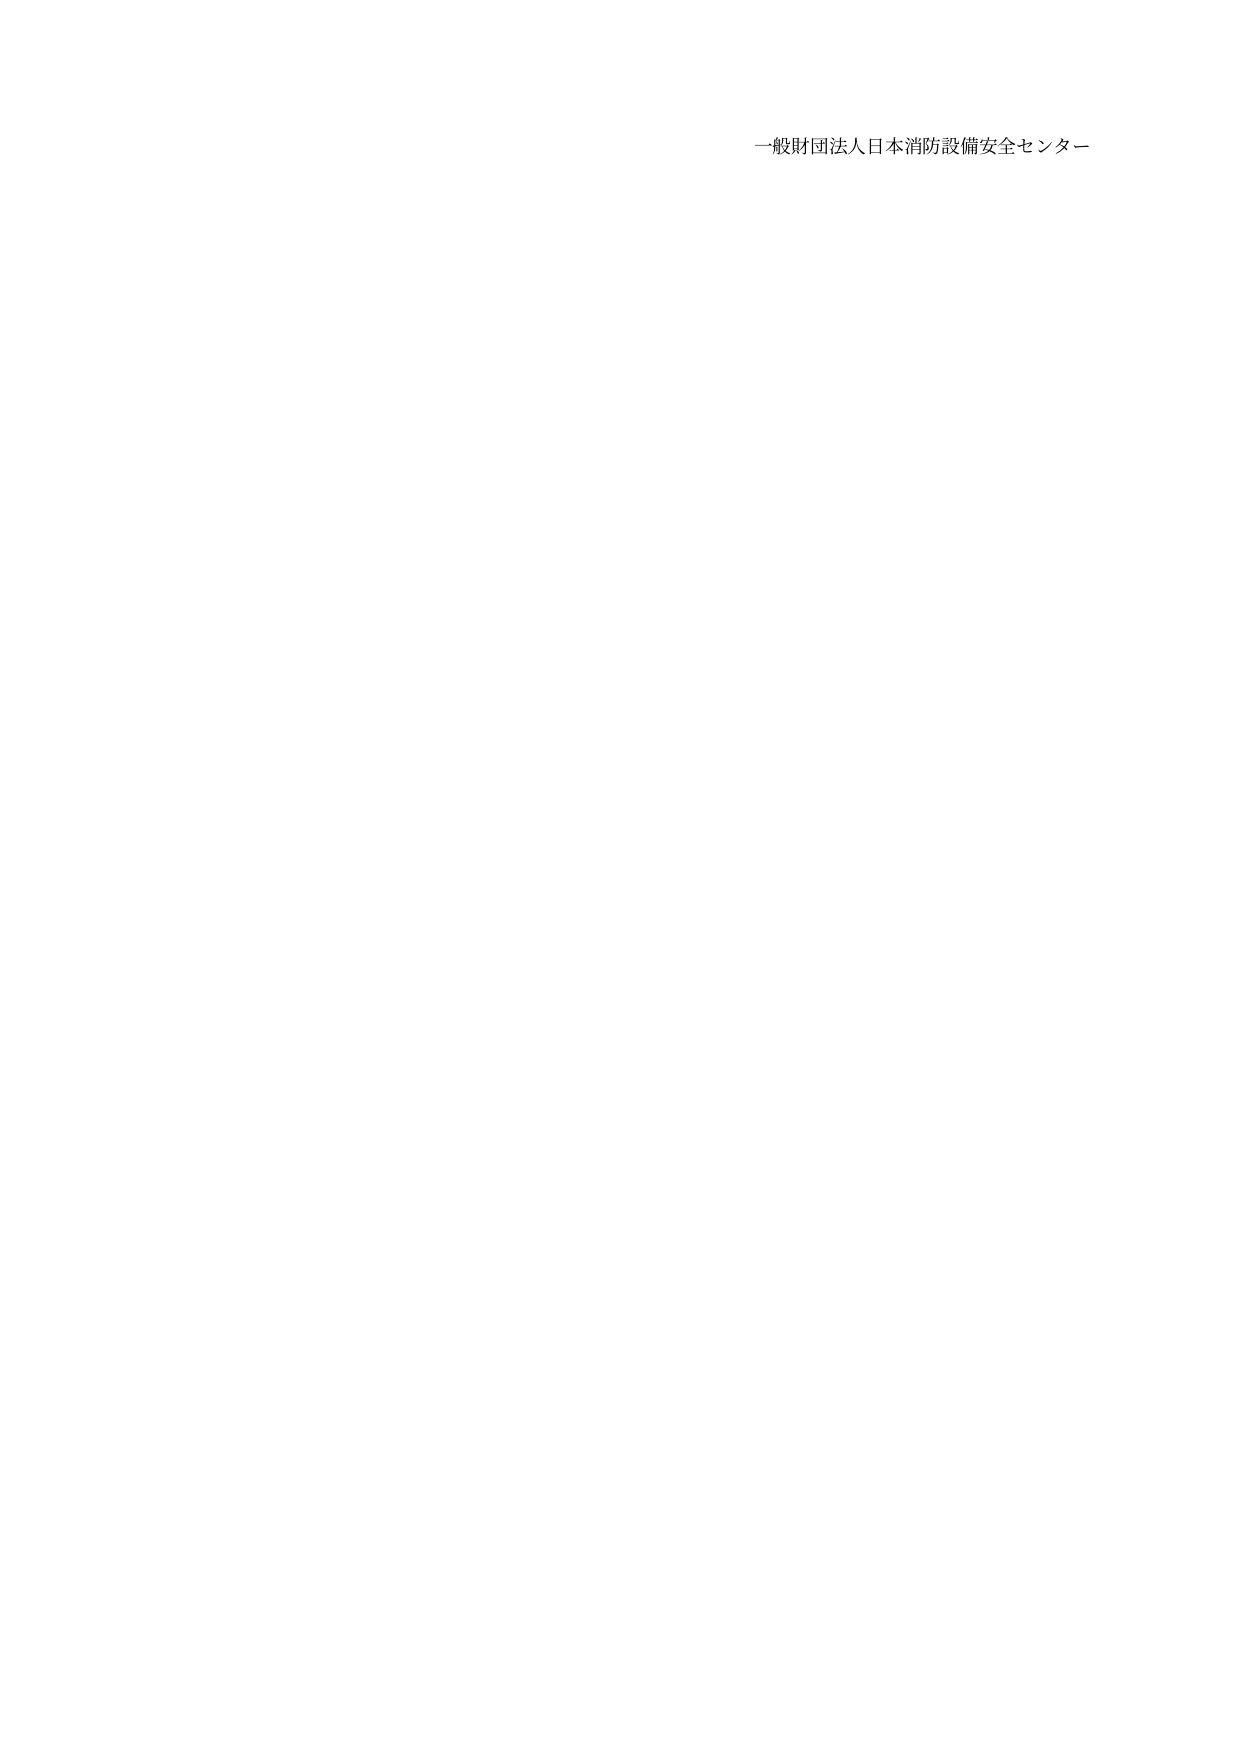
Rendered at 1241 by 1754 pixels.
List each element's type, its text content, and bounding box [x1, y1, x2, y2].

text 一般財団法人日本消防設備安全センター [148, 127, 1091, 164]
